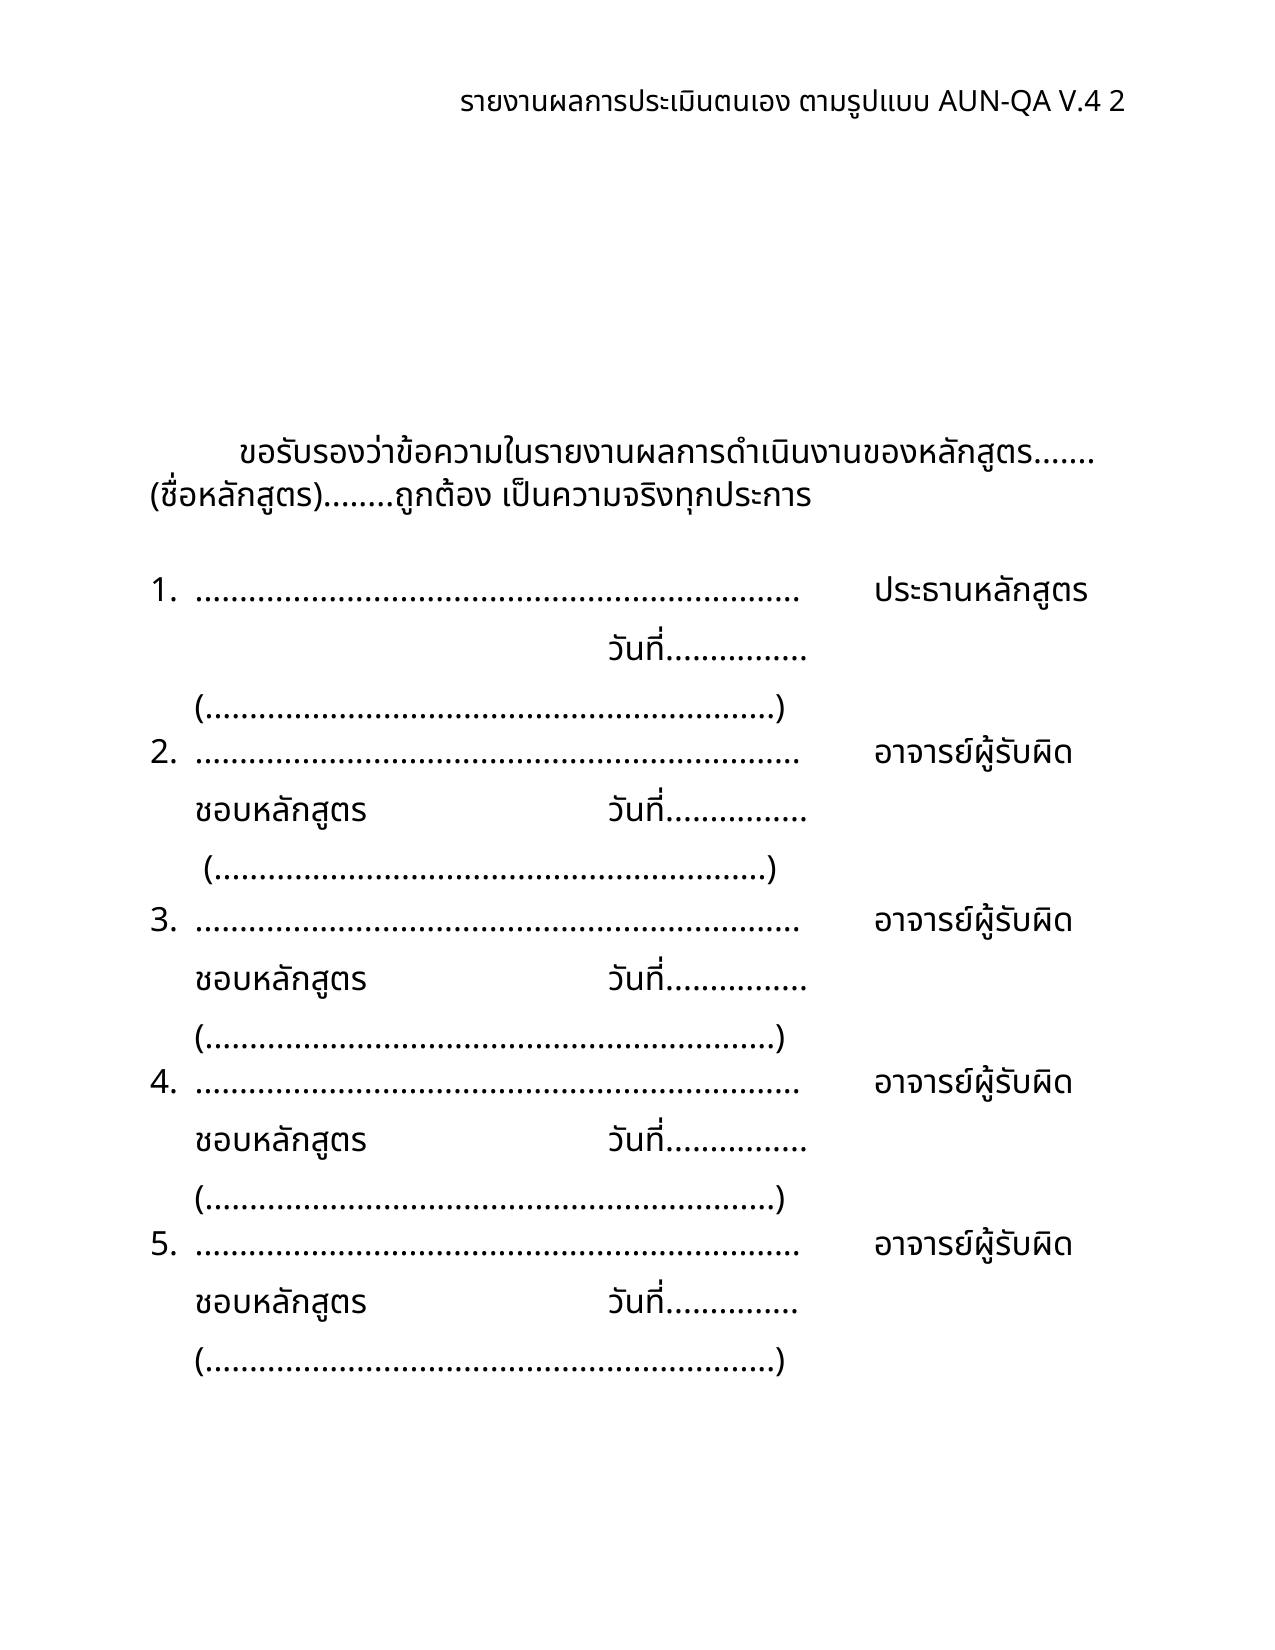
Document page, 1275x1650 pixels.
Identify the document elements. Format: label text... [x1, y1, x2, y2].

list (................................................................) [194, 1336, 1125, 1381]
list (................................................................) [194, 682, 1125, 728]
text ขอรับรองว่าข้อความในรายงานผลการดำเนินงานของหลักสูตร.......(ชื่อหลักสูตร)........ถูกต้อง เป็นความจริงทุกประการ [150, 425, 1125, 521]
text (..............................................................) [150, 844, 1125, 889]
list .................................................................... อาจารย์ผู้รับผิดชอบหลักสูตร วันที่............... [150, 1219, 1125, 1328]
list (................................................................) [194, 1012, 1125, 1058]
list .................................................................... อาจารย์ผู้รับผิดชอบหลักสูตร วันที่................ [150, 728, 1125, 837]
list .................................................................... อาจารย์ผู้รับผิดชอบหลักสูตร วันที่................ [150, 896, 1125, 1005]
list (................................................................) [194, 1174, 1125, 1219]
list .................................................................... อาจารย์ผู้รับผิดชอบหลักสูตร วันที่................ [150, 1058, 1125, 1167]
list .................................................................... ประธานหลักสูตร วันที่................ [150, 566, 1125, 675]
